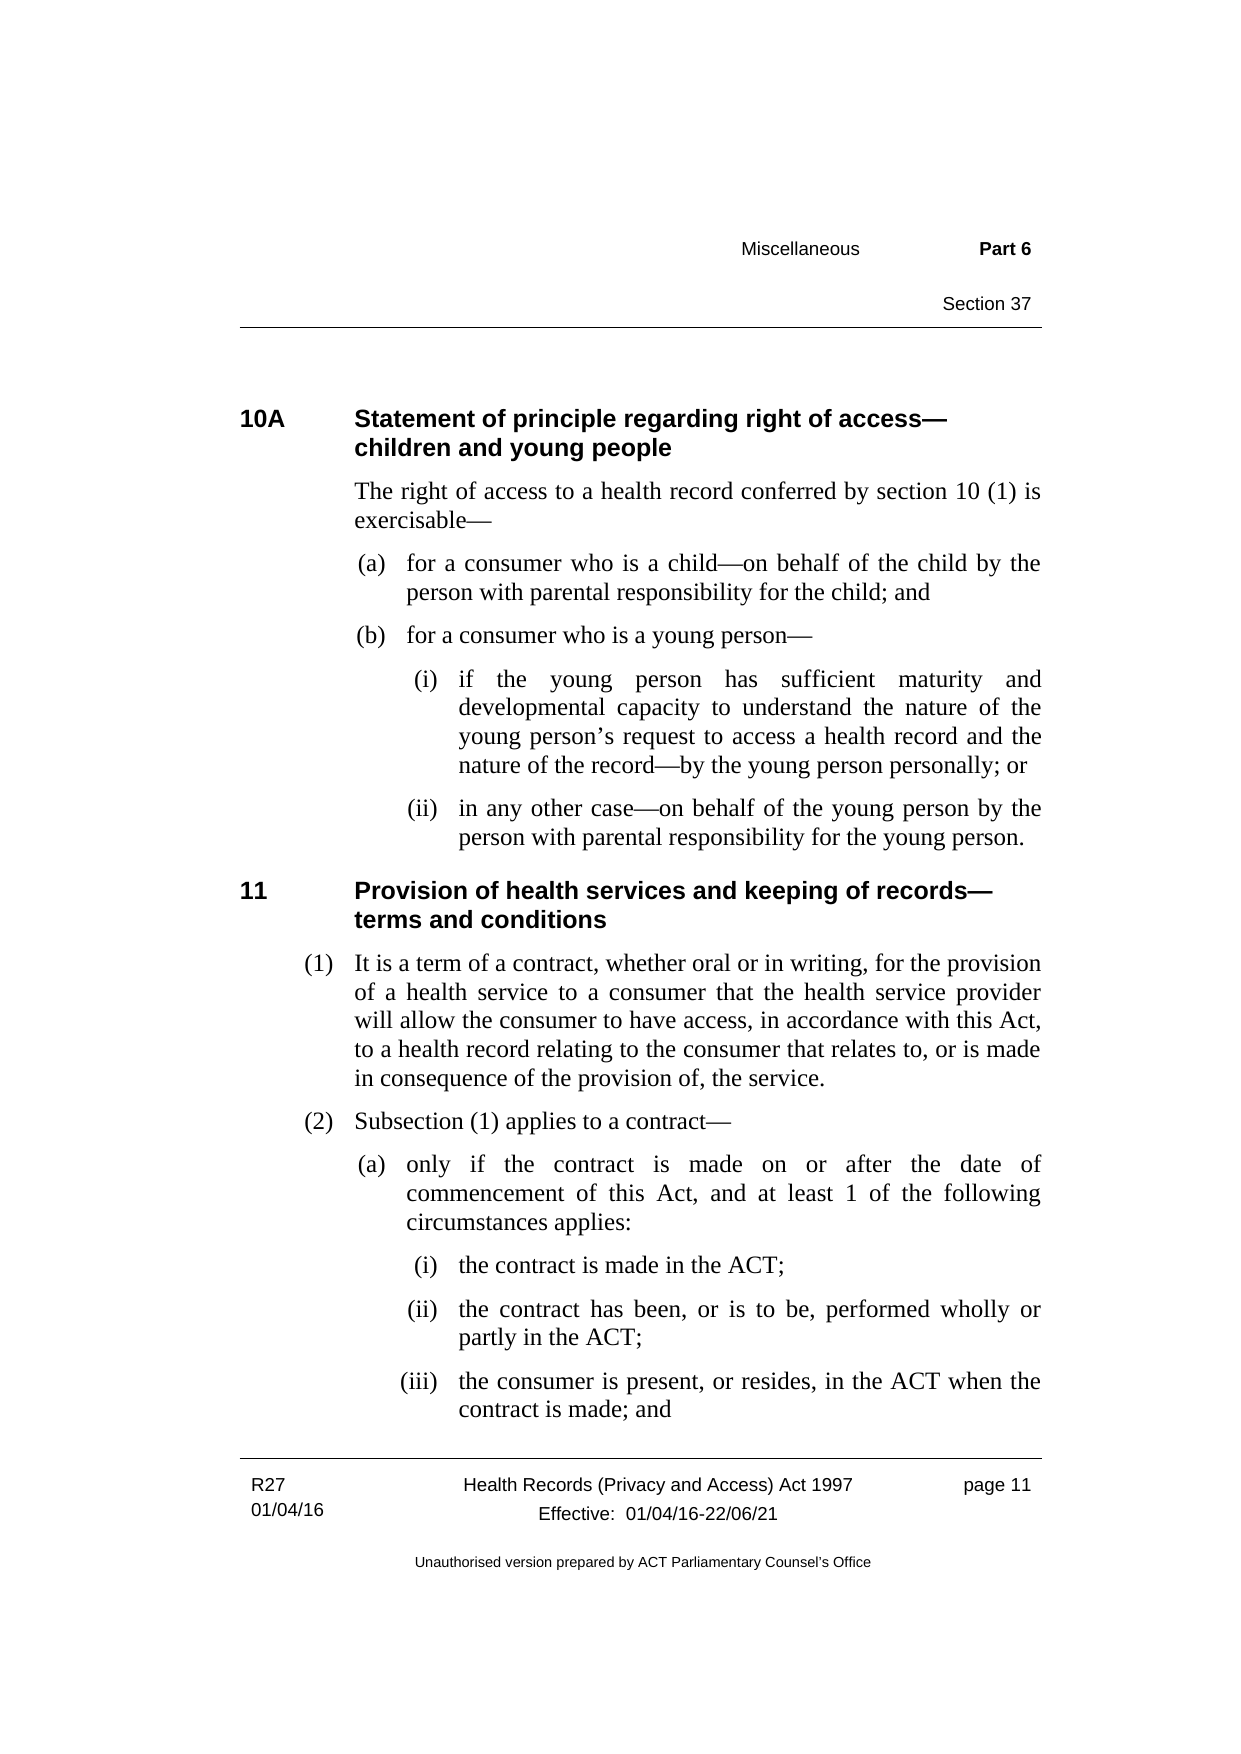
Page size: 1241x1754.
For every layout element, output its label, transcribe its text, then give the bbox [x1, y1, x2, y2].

text (ii) in any other case—on behalf of the young person by the person with parental responsibility for the young person. [239, 793, 1042, 851]
text (1) It is a term of a contract, whether oral or in writing, for the provision of a health service to a consumer that the health service provider will allow the consumer to have access, in accordance with this Act, to a health record relating to the consumer that relates to, or is made in consequence of the provision of, the service. [239, 948, 1042, 1092]
text (a) only if the contract is made on or after the date of commencement of this Act, and at least 1 of the following circumstances applies: [239, 1149, 1042, 1236]
text (a) for a consumer who is a child—on behalf of the child by the person with parental responsibility for the child; and [239, 548, 1042, 606]
text (b) for a consumer who is a young person— [239, 620, 1042, 649]
text (iii) the consumer is present, or resides, in the ACT when the contract is made; and [239, 1366, 1042, 1423]
text 11 Provision of health services and keeping of records—terms and conditions [239, 876, 1042, 933]
text (i) the contract is made in the ACT; [239, 1250, 1042, 1279]
text (ii) the contract has been, or is to be, performed wholly or partly in the ACT; [239, 1294, 1042, 1351]
text (2) Subsection (1) applies to a contract— [239, 1106, 1042, 1135]
text The right of access to a health record conferred by section 10 (1) is exercisable— [239, 476, 1042, 534]
text 10A Statement of principle regarding right of access—children and young people [239, 404, 1042, 462]
text (i) if the young person has sufficient maturity and developmental capacity to understand the nature of the young person’s request to access a health record and the nature of the record—by the young person personally; or [239, 664, 1042, 779]
